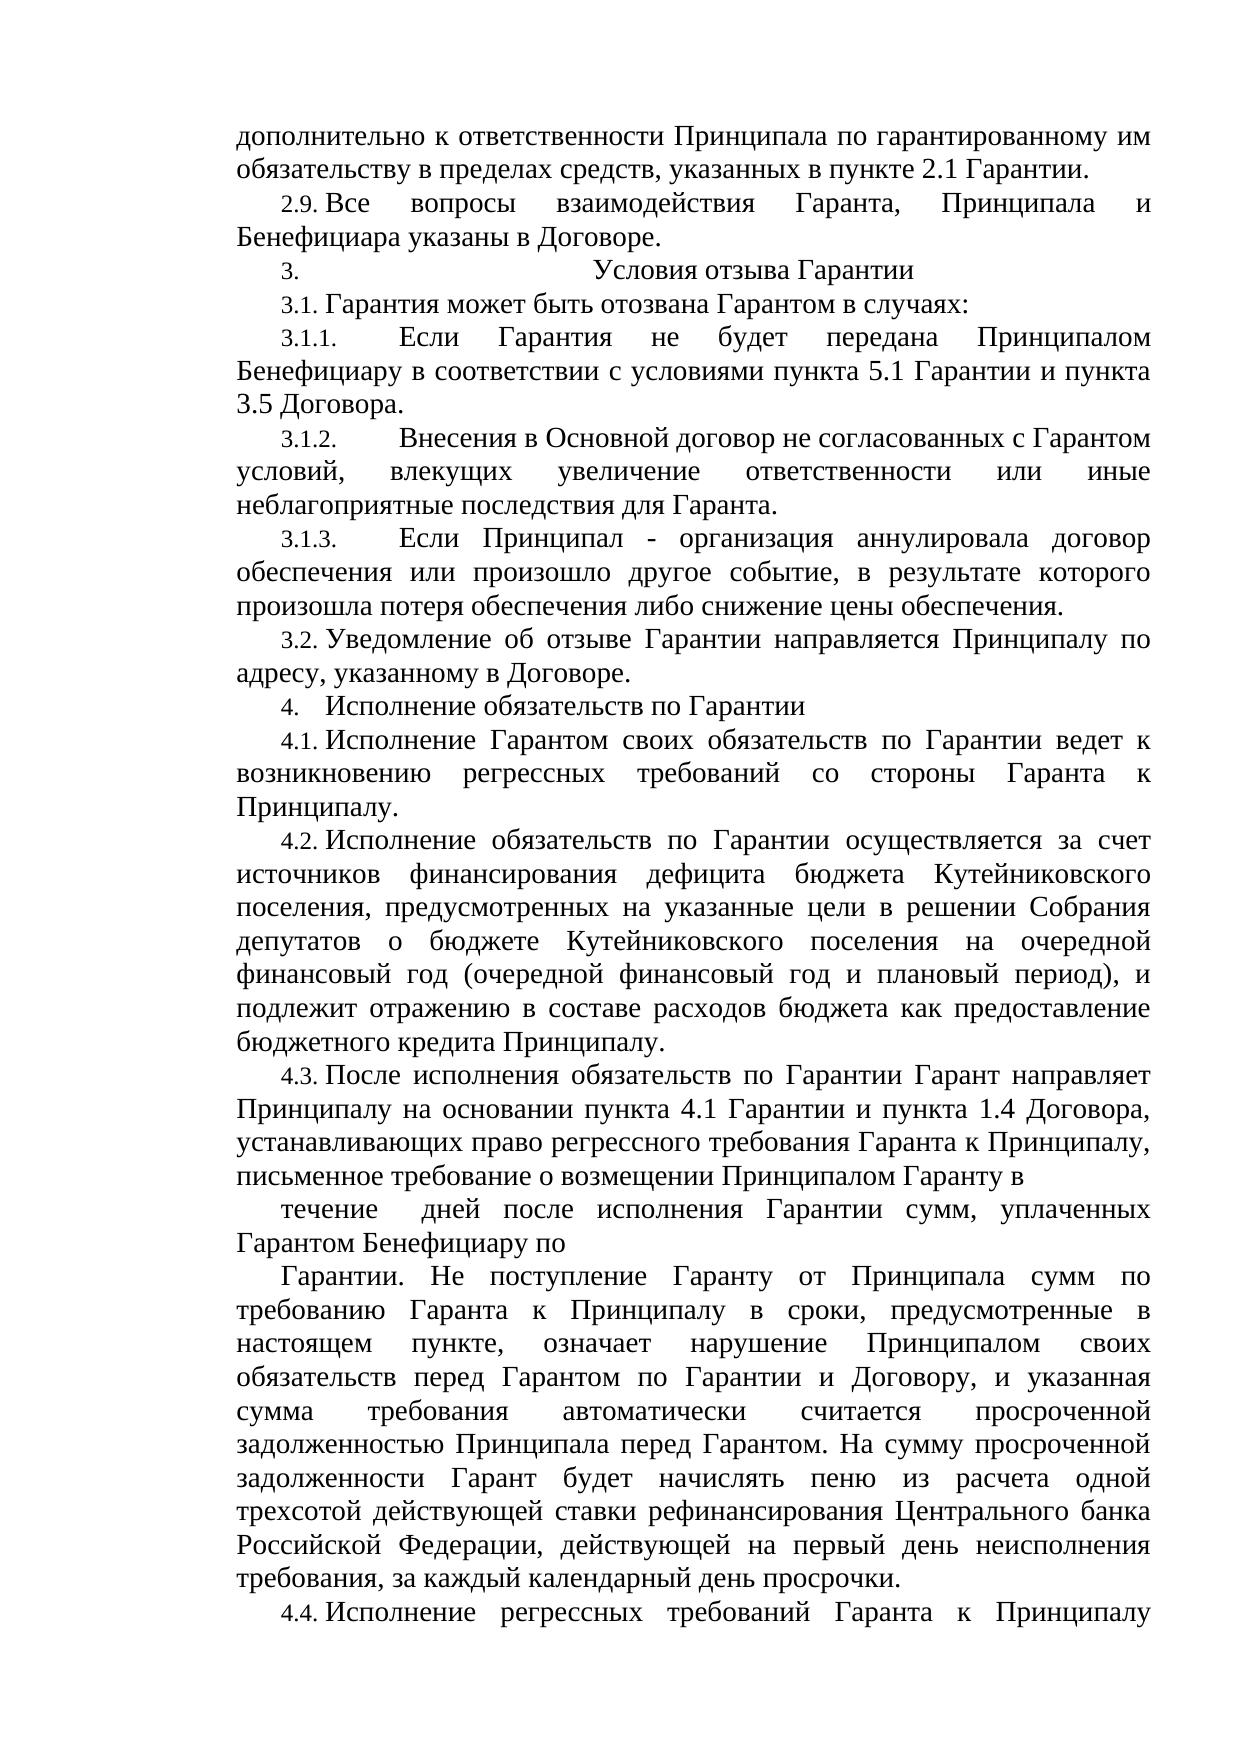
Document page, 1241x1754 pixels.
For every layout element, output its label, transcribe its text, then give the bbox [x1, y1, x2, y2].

list Уведомление об отзыве Гарантии направляется Принципалу по адресу, указанному в Договоре. [236, 621, 1152, 688]
list Внесения в Основной договор не согласованных с Гарантом условий, влекущих увеличение ответственности или иные неблагоприятные последствия для Гаранта. [236, 420, 1152, 521]
list Исполнение обязательств по Гарантии осуществляется за счет источников финансирования дефицита бюджета Кутейниковского поселения, предусмотренных на указанные цели в решении Собрания депутатов о бюджете Кутейниковского поселения на очередной финансовый год (очередной финансовый год и плановый период), и подлежит отражению в составе расходов бюджета как предоставление бюджетного кредита Принципалу. [236, 822, 1152, 1057]
list Гарантия может быть отозвана Гарантом в случаях: [236, 286, 1152, 319]
list Условия отзыва Гарантии [236, 252, 1152, 286]
list Исполнение обязательств по Гарантии [236, 688, 1152, 722]
list Все вопросы взаимодействия Гаранта, Принципала и Бенефициара указаны в Договоре. [236, 185, 1152, 252]
list После исполнения обязательств по Гарантии Гарант направляет Принципалу на основании пункта 4.1 Гарантии и пункта 1.4 Договора, устанавливающих право регрессного требования Гаранта к Принципалу, письменное требование о возмещении Принципалом Гаранту в [236, 1057, 1152, 1191]
list Исполнение Гарантом своих обязательств по Гарантии ведет к возникновению регрессных требований со стороны Гаранта к Принципалу. [236, 722, 1152, 822]
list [236, 1594, 1152, 1627]
list Если Гарантия не будет передана Принципалом Бенефициару в соответствии с условиями пункта 5.1 Гарантии и пункта 3.5 Договора. [236, 319, 1152, 420]
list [236, 118, 1152, 185]
list Если Принципал - организация аннулировала договор обеспечения или произошло другое событие, в результате которого произошла потеря обеспечения либо снижение цены обеспечения. [236, 521, 1152, 621]
text течение дней после исполнения Гарантии сумм, уплаченных Гарантом Бенефициару по [236, 1191, 1152, 1258]
text Гарантии. Не поступление Гаранту от Принципала сумм по требованию Гаранта к Принципалу в сроки, предусмотренные в настоящем пункте, означает нарушение Принципалом своих обязательств перед Гарантом по Гарантии и Договору, и указанная сумма требования автоматически считается просроченной задолженностью Принципала перед Гарантом. На сумму просроченной задолженности Гарант будет начислять пеню из расчета одной трехсотой действующей ставки рефинансирования Центрального банка Российской Федерации, действующей на первый день неисполнения требования, за каждый календарный день просрочки. [236, 1258, 1152, 1594]
